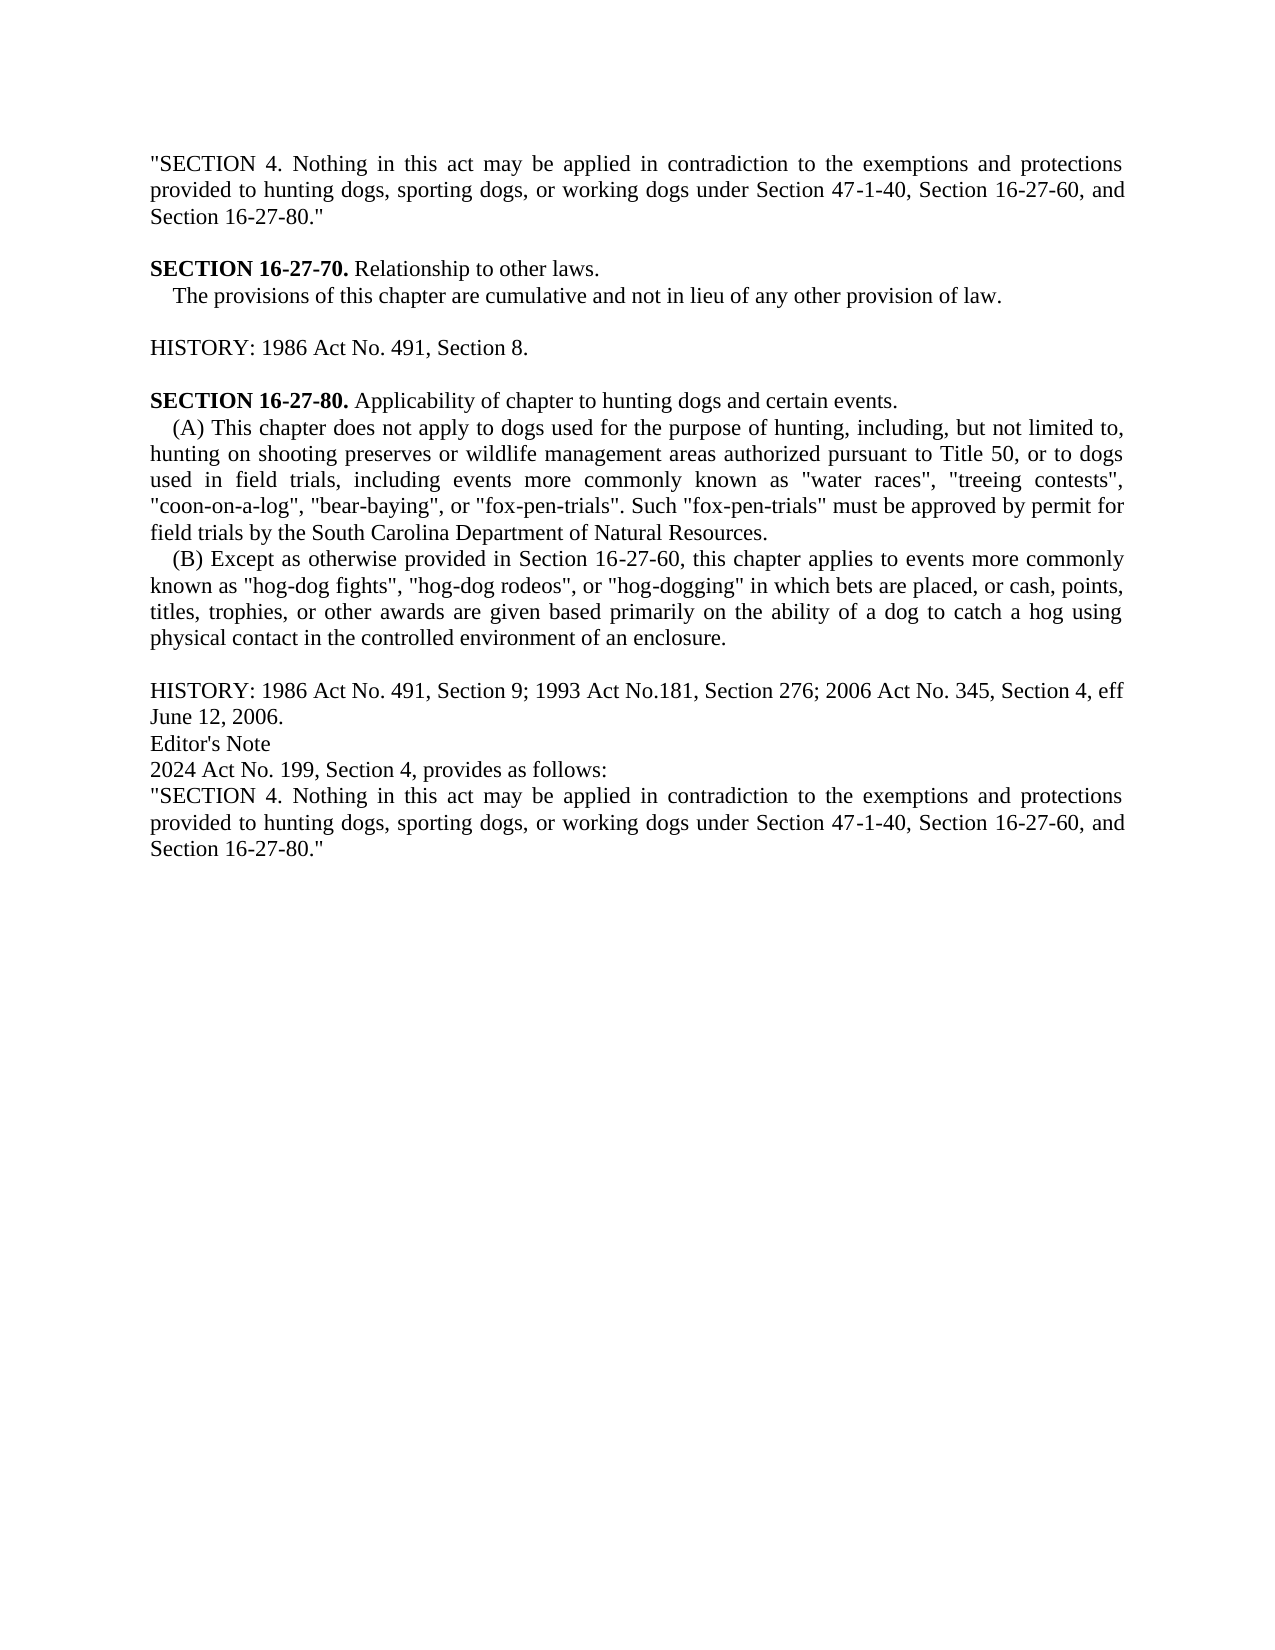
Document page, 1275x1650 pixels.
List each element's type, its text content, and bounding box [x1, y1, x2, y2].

text "SECTION 4. Nothing in this act may be applied in contradiction to the exemptions and protections provided to hunting dogs, sporting dogs, or working dogs under Section 47-1-40, Section 16-27-60, and Section 16-27-80." [150, 150, 1125, 229]
text 2024 Act No. 199, Section 4, provides as follows: [150, 756, 1125, 782]
text HISTORY: 1986 Act No. 491, Section 8. [150, 334, 1125, 361]
text (B) Except as otherwise provided in Section 16-27-60, this chapter applies to events more commonly known as "hog-dog fights", "hog-dog rodeos", or "hog-dogging" in which bets are placed, or cash, points, titles, trophies, or other awards are given based primarily on the ability of a dog to catch a hog using physical contact in the controlled environment of an enclosure. [150, 545, 1125, 651]
text "SECTION 4. Nothing in this act may be applied in contradiction to the exemptions and protections provided to hunting dogs, sporting dogs, or working dogs under Section 47-1-40, Section 16-27-60, and Section 16-27-80." [150, 782, 1125, 862]
text The provisions of this chapter are cumulative and not in lieu of any other provision of law. [150, 282, 1125, 308]
text SECTION 16-27-80. Applicability of chapter to hunting dogs and certain events. [150, 387, 1125, 413]
text Editor's Note [150, 730, 1125, 756]
text (A) This chapter does not apply to dogs used for the purpose of hunting, including, but not limited to, hunting on shooting preserves or wildlife management areas authorized pursuant to Title 50, or to dogs used in field trials, including events more commonly known as "water races", "treeing contests", "coon-on-a-log", "bear-baying", or "fox-pen-trials". Such "fox-pen-trials" must be approved by permit for field trials by the South Carolina Department of Natural Resources. [150, 413, 1125, 545]
text HISTORY: 1986 Act No. 491, Section 9; 1993 Act No.181, Section 276; 2006 Act No. 345, Section 4, eff June 12, 2006. [150, 677, 1125, 730]
text SECTION 16-27-70. Relationship to other laws. [150, 255, 1125, 282]
